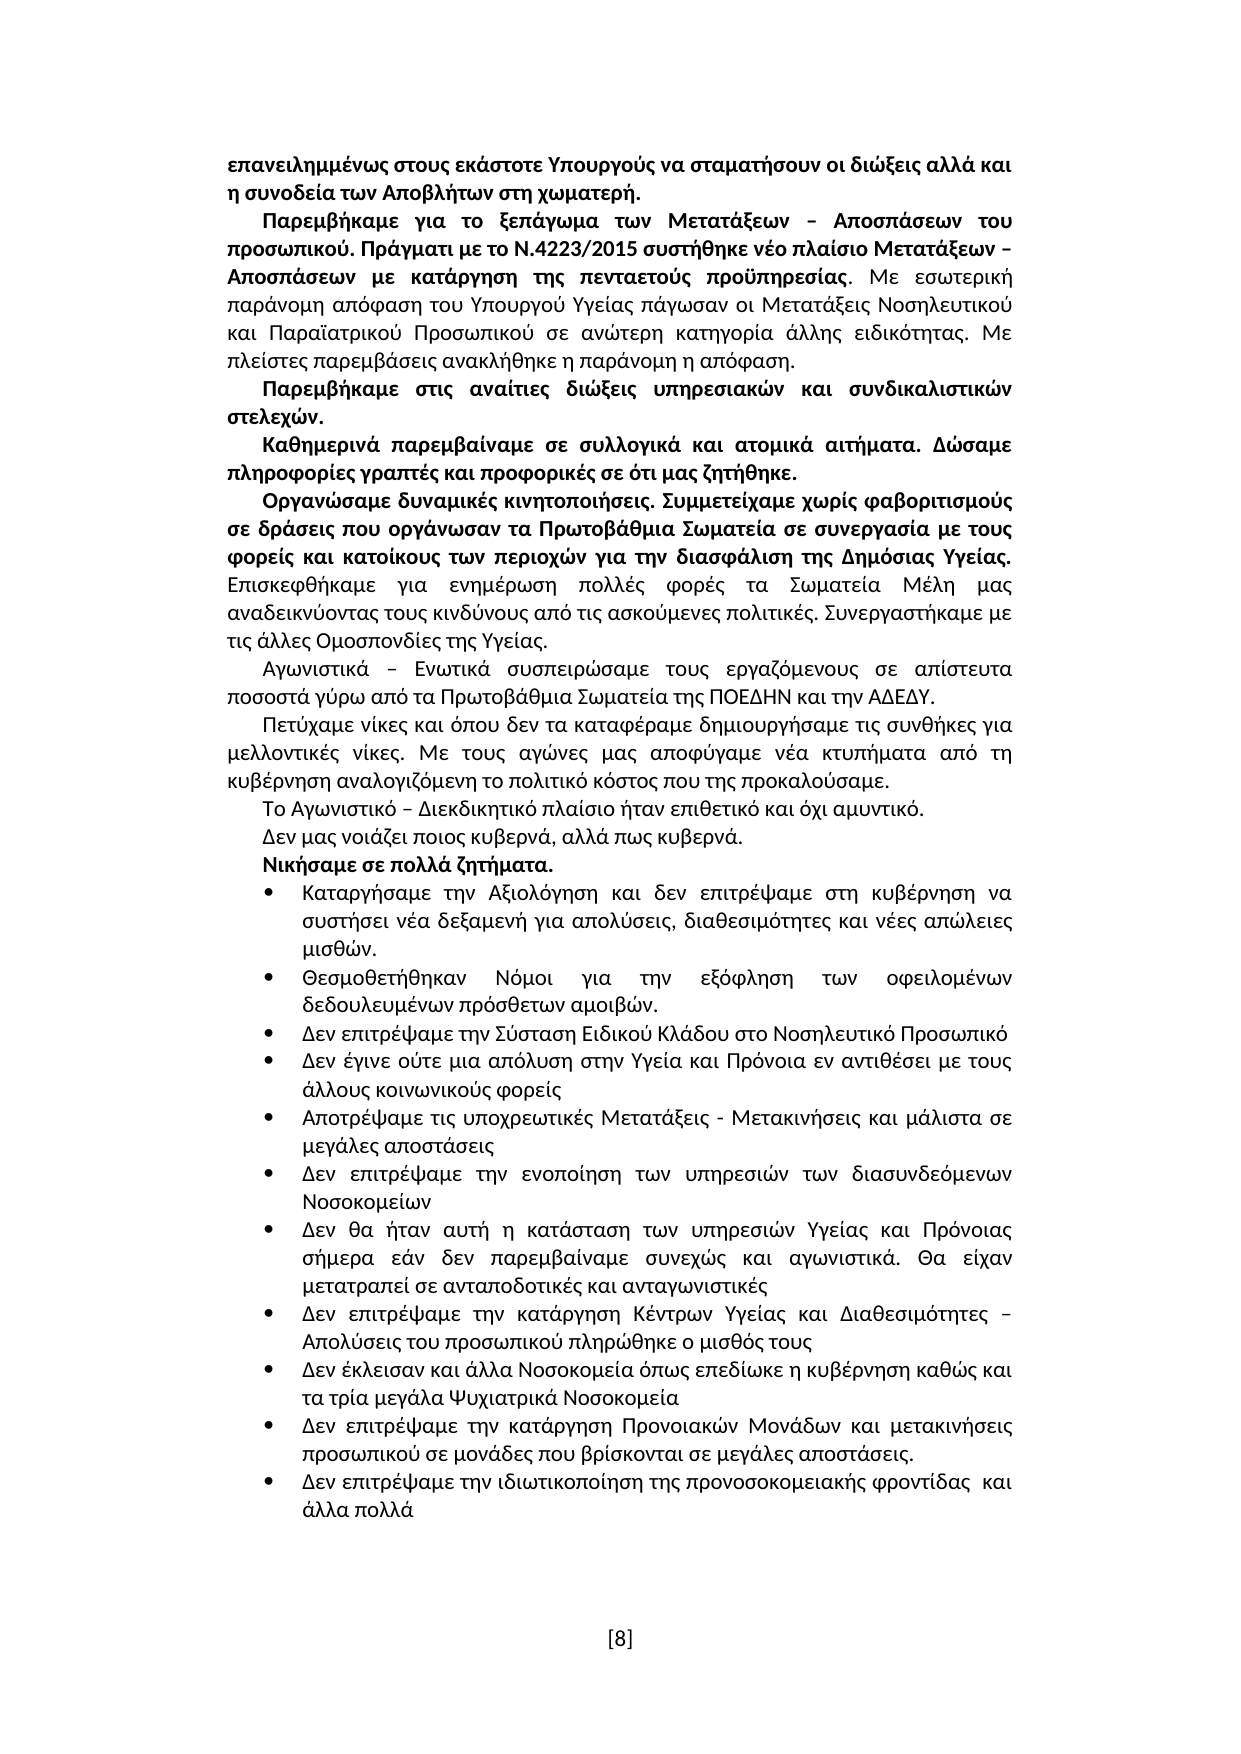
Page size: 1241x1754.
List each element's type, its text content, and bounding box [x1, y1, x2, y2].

list Δεν επιτρέψαμε την ιδιωτικοποίηση της προνοσοκομειακής φροντίδας και άλλα πολλά [264, 1467, 1013, 1523]
list Δεν θα ήταν αυτή η κατάσταση των υπηρεσιών Υγείας και Πρόνοιας σήμερα εάν δεν παρεμβαίναμε συνεχώς και αγωνιστικά. Θα είχαν μετατραπεί σε ανταποδοτικές και ανταγωνιστικές [264, 1215, 1013, 1299]
list Δεν επιτρέψαμε την κατάργηση Κέντρων Υγείας και Διαθεσιμότητες – Απολύσεις του προσωπικού πληρώθηκε ο μισθός τους [264, 1299, 1013, 1355]
text Παρεμβήκαμε στις αναίτιες διώξεις υπηρεσιακών και συνδικαλιστικών στελεχών. [227, 374, 1013, 430]
list Δεν έγινε ούτε μια απόλυση στην Υγεία και Πρόνοια εν αντιθέσει με τους άλλους κοινωνικούς φορείς [264, 1047, 1013, 1103]
list Καταργήσαμε την Αξιολόγηση και δεν επιτρέψαμε στη κυβέρνηση να συστήσει νέα δεξαμενή για απολύσεις, διαθεσιμότητες και νέες απώλειες μισθών. [264, 878, 1013, 963]
list Δεν επιτρέψαμε την ενοποίηση των υπηρεσιών των διασυνδεόμενων Νοσοκομείων [264, 1159, 1013, 1215]
list Δεν επιτρέψαμε την Σύσταση Ειδικού Κλάδου στο Νοσηλευτικό Προσωπικό [264, 1019, 1013, 1047]
text Οργανώσαμε δυναμικές κινητοποιήσεις. Συμμετείχαμε χωρίς φαβοριτισμούς σε δράσεις που οργάνωσαν τα Πρωτοβάθμια Σωματεία σε συνεργασία με τους φορείς και κατοίκους των περιοχών για την διασφάλιση της Δημόσιας Υγείας. Επισκεφθήκαμε για ενημέρωση πολλές φορές τα Σωματεία Μέλη μας αναδεικνύοντας τους κινδύνους από τις ασκούμενες πολιτικές. Συνεργαστήκαμε με τις άλλες Ομοσπονδίες της Υγείας. [227, 486, 1013, 654]
text Παρεμβήκαμε για το ξεπάγωμα των Μετατάξεων – Αποσπάσεων του προσωπικού. Πράγματι με το Ν.4223/2015 συστήθηκε νέο πλαίσιο Μετατάξεων – Αποσπάσεων με κατάργηση της πενταετούς προϋπηρεσίας. Με εσωτερική παράνομη απόφαση του Υπουργού Υγείας πάγωσαν οι Μετατάξεις Νοσηλευτικού και Παραϊατρικού Προσωπικού σε ανώτερη κατηγορία άλλης ειδικότητας. Με πλείστες παρεμβάσεις ανακλήθηκε η παράνομη η απόφαση. [227, 206, 1013, 374]
text Δεν μας νοιάζει ποιος κυβερνά, αλλά πως κυβερνά. [227, 822, 1013, 851]
list Δεν έκλεισαν και άλλα Νοσοκομεία όπως επεδίωκε η κυβέρνηση καθώς και τα τρία μεγάλα Ψυχιατρικά Νοσοκομεία [264, 1355, 1013, 1411]
text Πετύχαμε νίκες και όπου δεν τα καταφέραμε δημιουργήσαμε τις συνθήκες για μελλοντικές νίκες. Με τους αγώνες μας αποφύγαμε νέα κτυπήματα από τη κυβέρνηση αναλογιζόμενη το πολιτικό κόστος που της προκαλούσαμε. [227, 710, 1013, 794]
list Αποτρέψαμε τις υποχρεωτικές Μετατάξεις - Μετακινήσεις και μάλιστα σε μεγάλες αποστάσεις [264, 1103, 1013, 1159]
text Το Αγωνιστικό – Διεκδικητικό πλαίσιο ήταν επιθετικό και όχι αμυντικό. [227, 794, 1013, 822]
list Δεν επιτρέψαμε την κατάργηση Προνοιακών Μονάδων και μετακινήσεις προσωπικού σε μονάδες που βρίσκονται σε μεγάλες αποστάσεις. [264, 1411, 1013, 1467]
list Θεσμοθετήθηκαν Νόμοι για την εξόφληση των οφειλομένων δεδουλευμένων πρόσθετων αμοιβών. [264, 963, 1013, 1019]
text Καθημερινά παρεμβαίναμε σε συλλογικά και ατομικά αιτήματα. Δώσαμε πληροφορίες γραπτές και προφορικές σε ότι μας ζητήθηκε. [227, 430, 1013, 486]
text Νικήσαμε σε πολλά ζητήματα. [227, 851, 1013, 878]
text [227, 150, 1013, 206]
text Αγωνιστικά – Ενωτικά συσπειρώσαμε τους εργαζόμενους σε απίστευτα ποσοστά γύρω από τα Πρωτοβάθμια Σωματεία της ΠΟΕΔΗΝ και την ΑΔΕΔΥ. [227, 654, 1013, 710]
